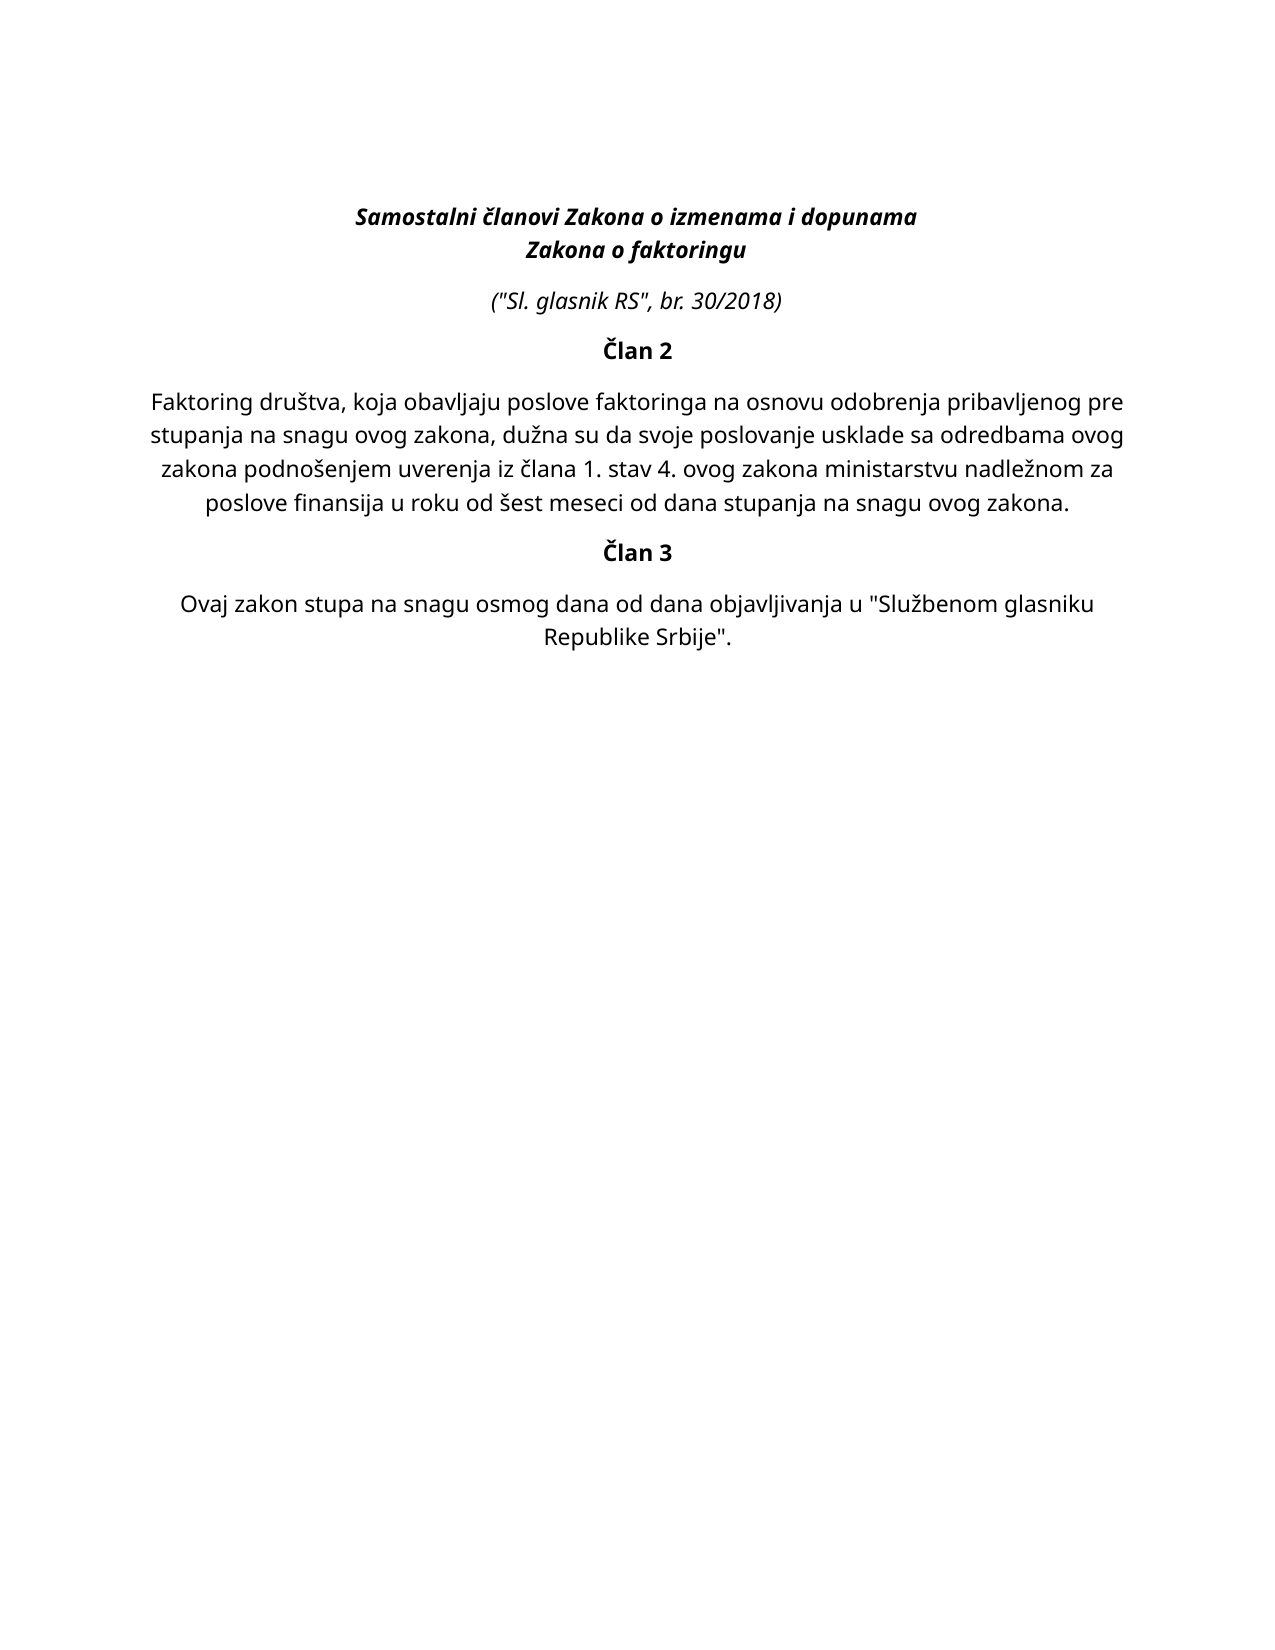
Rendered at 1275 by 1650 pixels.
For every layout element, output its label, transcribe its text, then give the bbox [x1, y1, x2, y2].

text Ovaj zakon stupa na snagu osmog dana od dana objavljivanja u "Službenom glasniku Republike Srbije". [150, 587, 1125, 652]
text Član 3 [150, 537, 1125, 568]
text Samostalni članovi Zakona o izmenama i dopunama Zakona o faktoringu [150, 200, 1125, 265]
text Član 2 [150, 335, 1125, 366]
text Faktoring društva, koja obavljaju poslove faktoringa na osnovu odobrenja pribavljenog pre stupanja na snagu ovog zakona, dužna su da svoje poslovanje usklade sa odredbama ovog zakona podnošenjem uverenja iz člana 1. stav 4. ovog zakona ministarstvu nadležnom za poslove finansija u roku od šest meseci od dana stupanja na snagu ovog zakona. [150, 385, 1125, 518]
text ("Sl. glasnik RS", br. 30/2018) [150, 284, 1125, 316]
